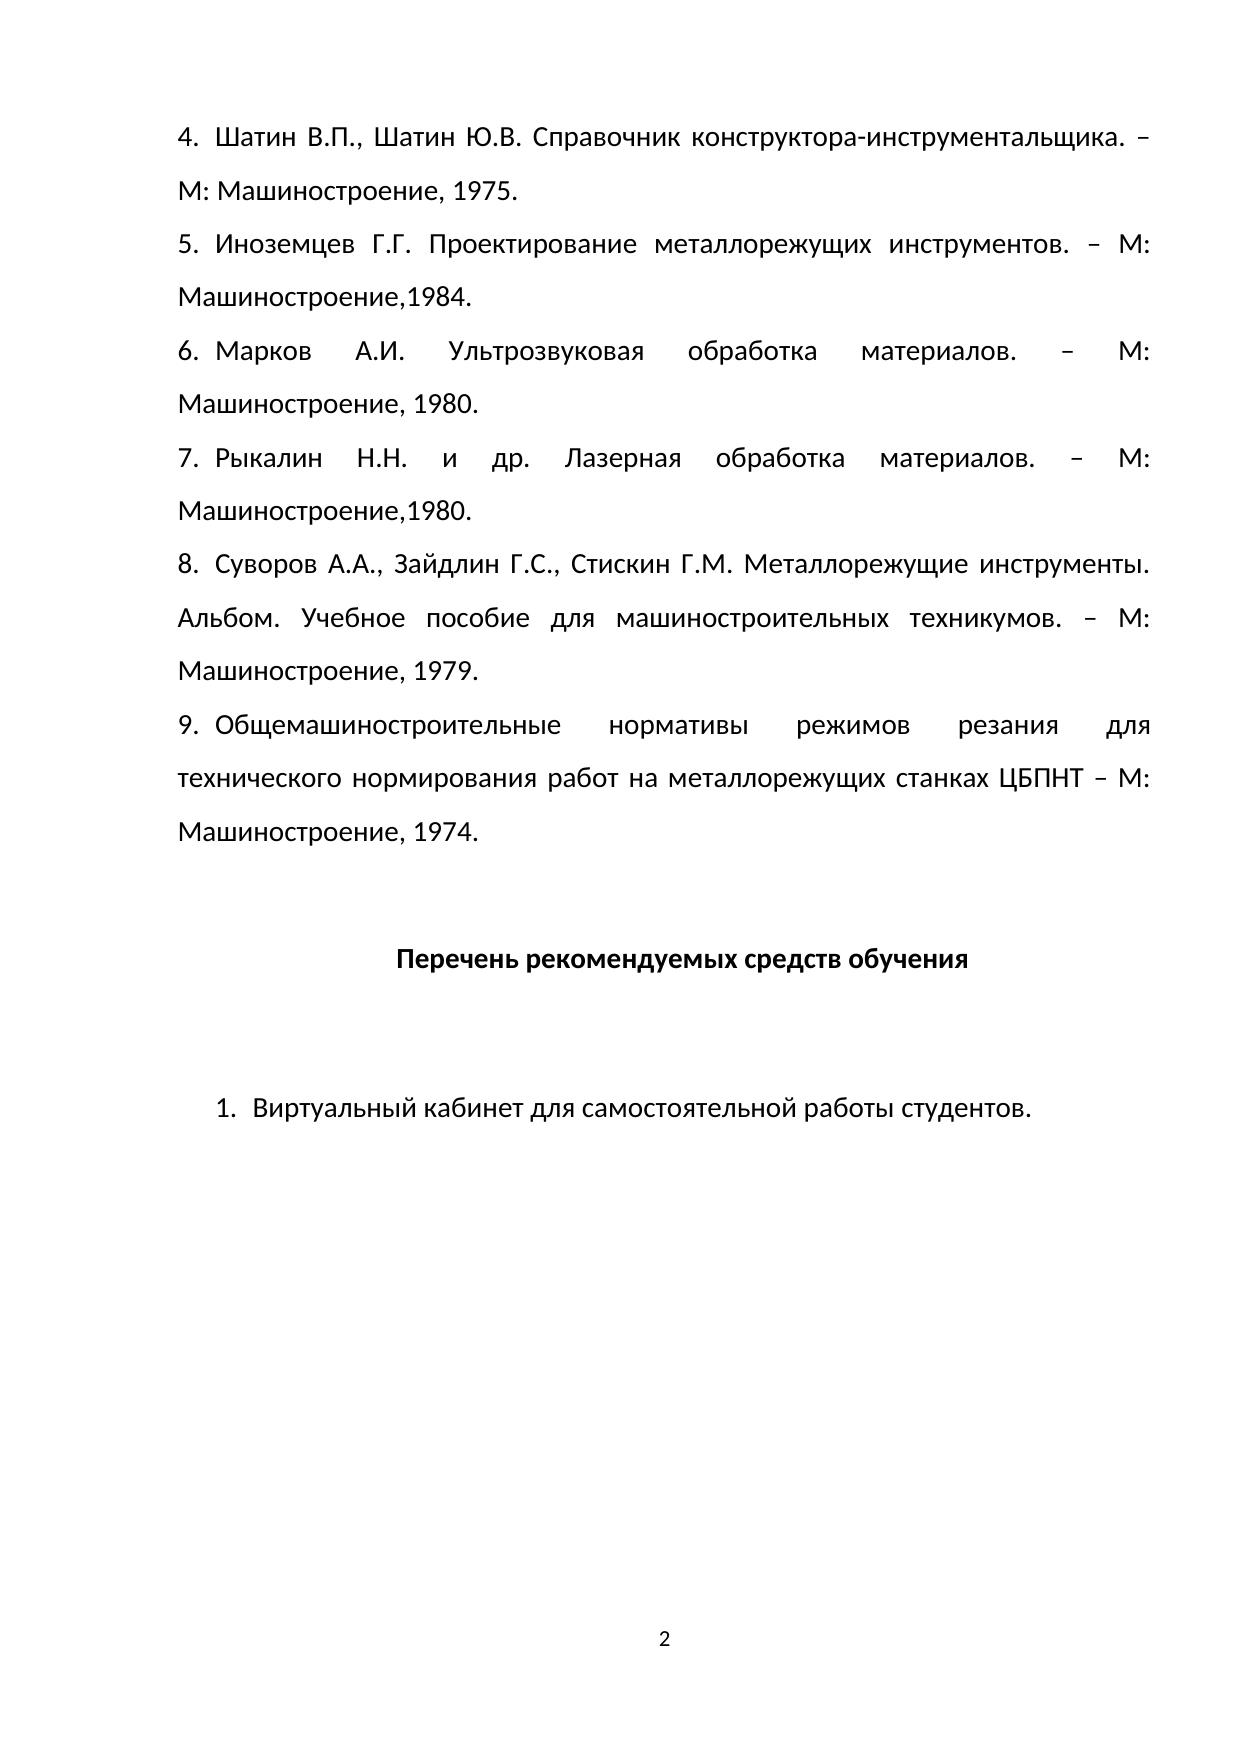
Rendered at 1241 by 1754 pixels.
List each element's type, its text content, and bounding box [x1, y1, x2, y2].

list Иноземцев Г.Г. Проектирование металлорежущих инструментов. – М: Машиностроение,1984. [177, 225, 1152, 314]
list Рыкалин Н.Н. и др. Лазерная обработка материалов. – М: Машиностроение,1980. [177, 439, 1152, 528]
list Общемашиностроительные нормативы режимов резания для технического нормирования работ на металлорежущих станках ЦБПНТ – М: Машиностроение, 1974. [177, 706, 1152, 848]
list Шатин В.П., Шатин Ю.В. Справочник конструктора-инструментальщика. – М: Машиностроение, 1975. [177, 118, 1152, 207]
list Суворов А.А., Зайдлин Г.С., Стискин Г.М. Металлорежущие инструменты. Альбом. Учебное пособие для машиностроительных техникумов. – М: Машиностроение, 1979. [177, 546, 1152, 688]
list Виртуальный кабинет для самостоятельной работы студентов. [215, 1089, 1152, 1125]
list Марков А.И. Ультрозвуковая обработка материалов. – М: Машиностроение, 1980. [177, 332, 1152, 421]
text Перечень рекомендуемых средств обучения [214, 941, 1152, 976]
